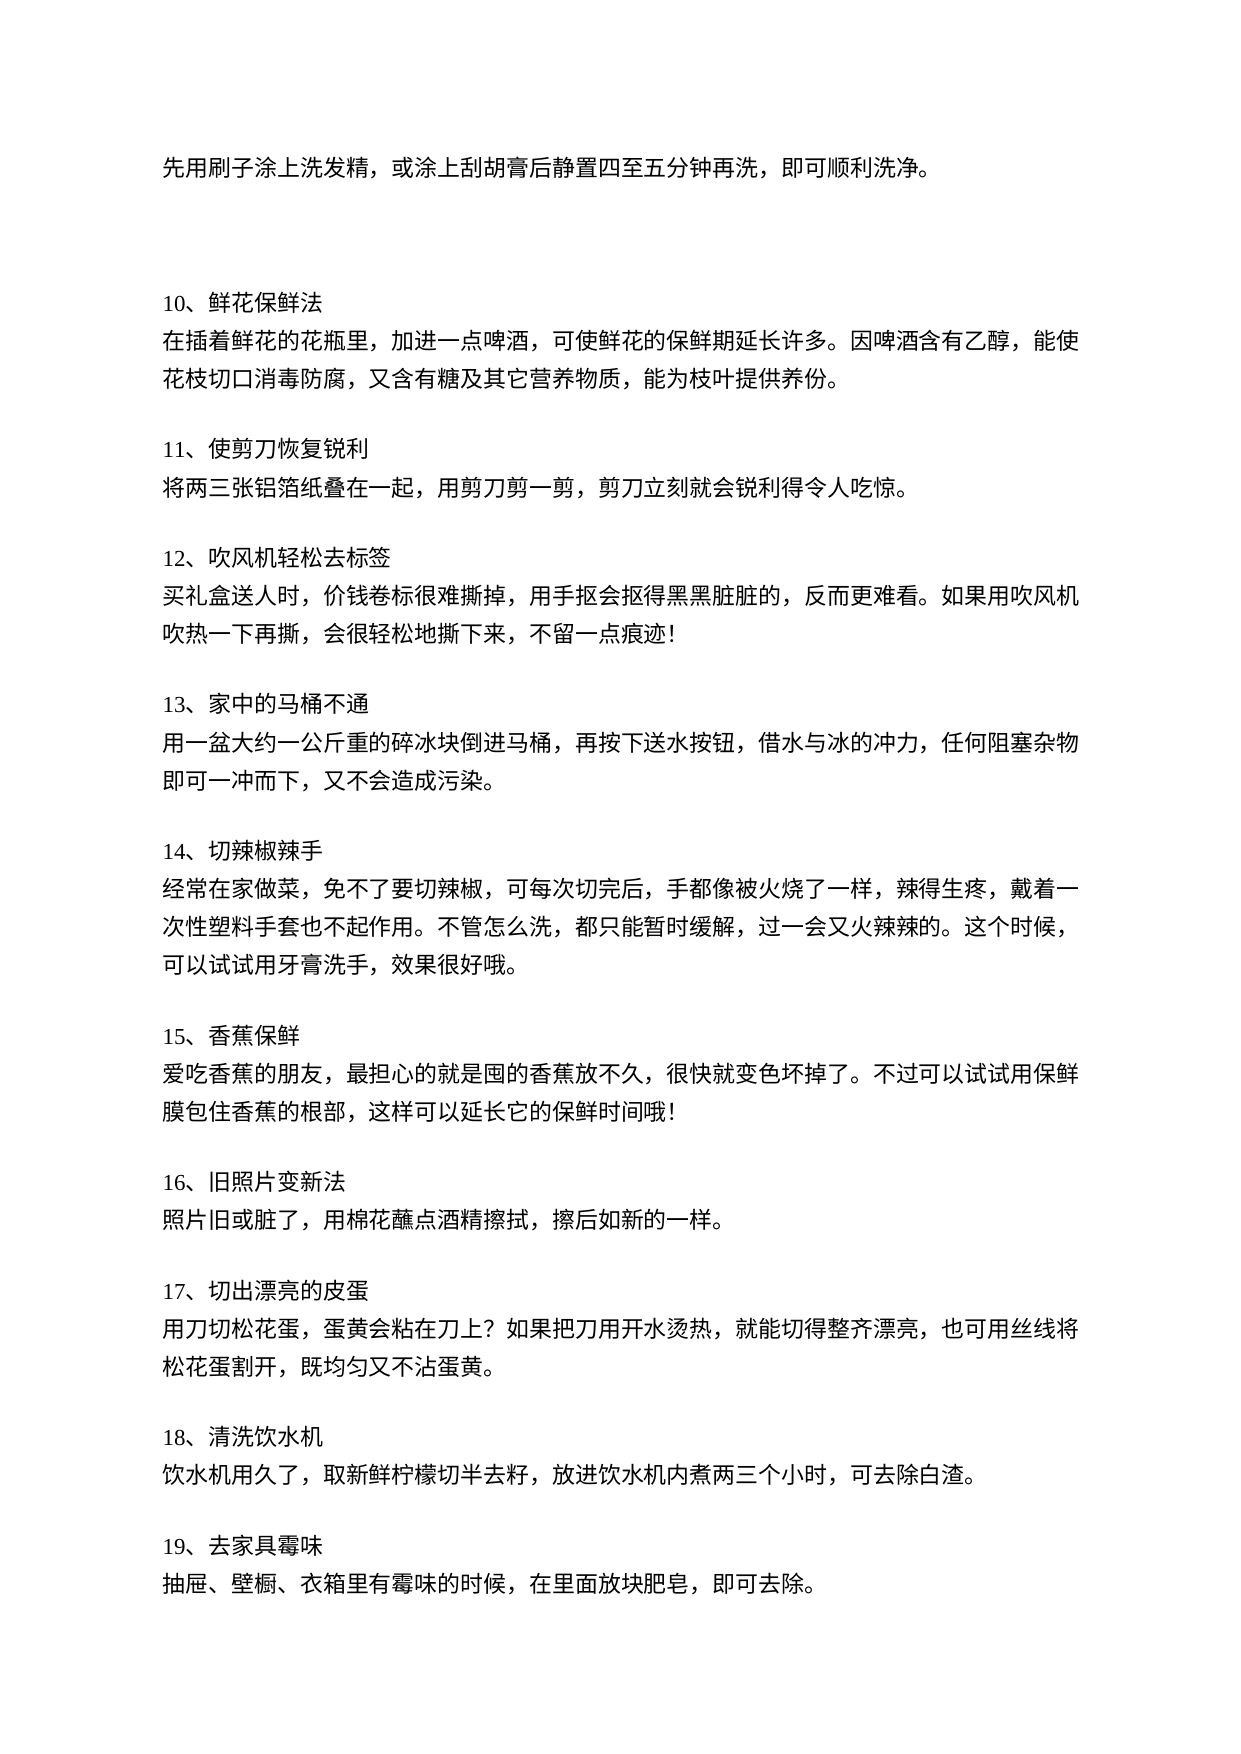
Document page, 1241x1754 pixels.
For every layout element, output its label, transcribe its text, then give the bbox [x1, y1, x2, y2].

text 将两三张铝箔纸叠在一起，用剪刀剪一剪，剪刀立刻就会锐利得令人吃惊。 [162, 469, 1090, 503]
text 经常在家做菜，免不了要切辣椒，可每次切完后，手都像被火烧了一样，辣得生疼，戴着一次性塑料手套也不起作用。不管怎么洗，都只能暂时缓解，过一会又火辣辣的。这个时候，可以试试用牙膏洗手，效果很好哦。 [162, 871, 1090, 980]
text 11、使剪刀恢复锐利 [162, 431, 1090, 464]
text 在插着鲜花的花瓶里，加进一点啤酒，可使鲜花的保鲜期延长许多。因啤酒含有乙醇，能使花枝切口消毒防腐，又含有糖及其它营养物质，能为枝叶提供养份。 [162, 323, 1090, 394]
text 照片旧或脏了，用棉花蘸点酒精擦拭，擦后如新的一样。 [162, 1202, 1090, 1235]
text 爱吃香蕉的朋友，最担心的就是囤的香蕉放不久，很快就变色坏掉了。不过可以试试用保鲜膜包住香蕉的根部，这样可以延长它的保鲜时间哦！ [162, 1056, 1090, 1127]
text 用刀切松花蛋，蛋黄会粘在刀上？如果把刀用开水烫热，就能切得整齐漂亮，也可用丝线将松花蛋割开，既均匀又不沾蛋黄。 [162, 1311, 1090, 1382]
text 抽屉、壁橱、衣箱里有霉味的时候，在里面放块肥皂，即可去除。 [162, 1566, 1090, 1599]
text 饮水机用久了，取新鲜柠檬切半去籽，放进饮水机内煮两三个小时，可去除白渣。 [162, 1457, 1090, 1490]
text 用一盆大约一公斤重的碎冰块倒进马桶，再按下送水按钮，借水与冰的冲力，任何阻塞杂物即可一冲而下，又不会造成污染。 [162, 724, 1090, 796]
text 17、切出漂亮的皮蛋 [162, 1272, 1090, 1306]
text 19、去家具霉味 [162, 1527, 1090, 1561]
text 先用刷子涂上洗发精，或涂上刮胡膏后静置四至五分钟再洗，即可顺利洗净。 [162, 150, 1090, 183]
text 买礼盒送人时，价钱卷标很难撕掉，用手抠会抠得黑黑脏脏的，反而更难看。如果用吹风机吹热一下再撕，会很轻松地撕下来，不留一点痕迹！ [162, 578, 1090, 649]
text 18、清洗饮水机 [162, 1419, 1090, 1452]
text 15、香蕉保鲜 [162, 1017, 1090, 1051]
text 12、吹风机轻松去标签 [162, 540, 1090, 573]
text 16、旧照片变新法 [162, 1164, 1090, 1197]
text 10、鲜花保鲜法 [162, 285, 1090, 318]
text 14、切辣椒辣手 [162, 833, 1090, 866]
text 13、家中的马桶不通 [162, 686, 1090, 719]
